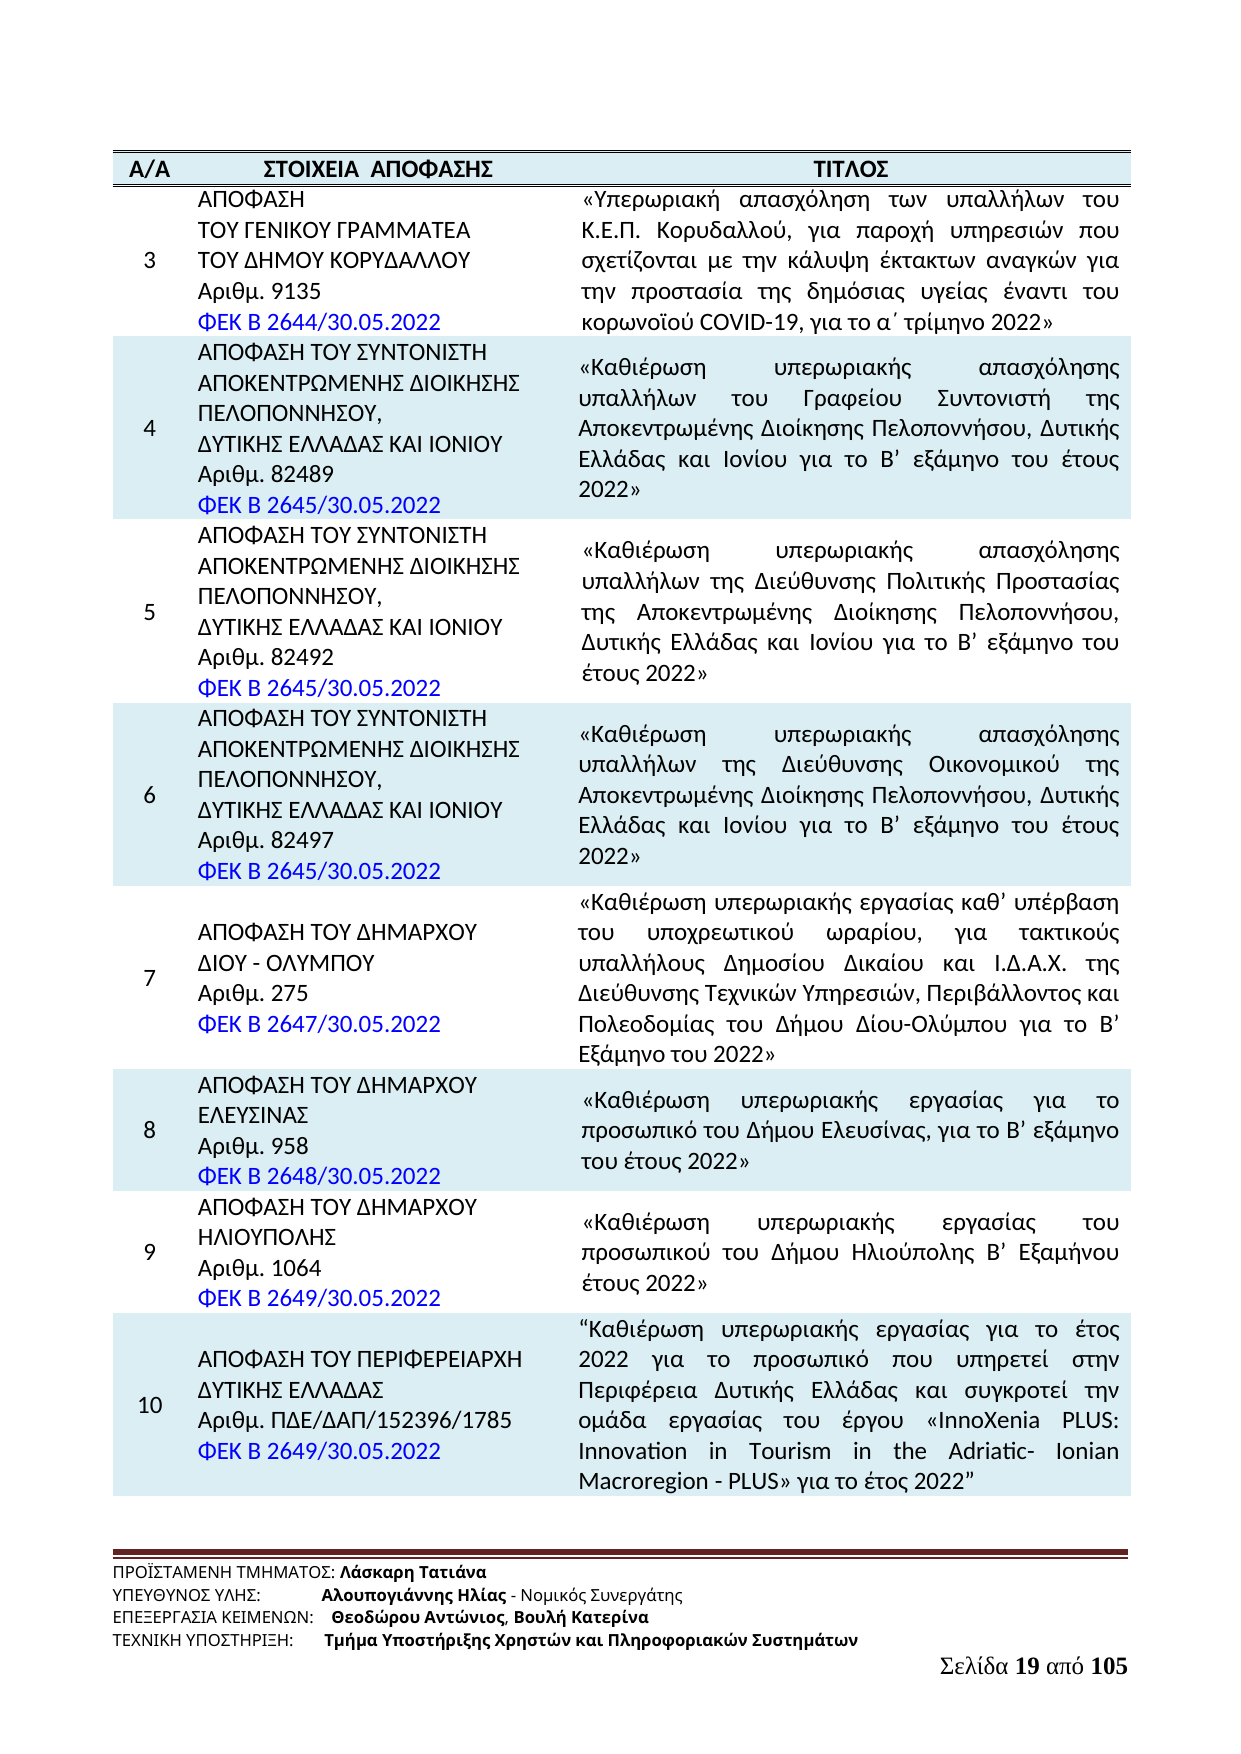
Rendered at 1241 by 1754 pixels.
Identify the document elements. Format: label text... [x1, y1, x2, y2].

table_cell 4 [113, 336, 186, 519]
table_cell ΑΠΟΦΑΣΗ ΤΟΥ ΔΗΜΑΡΧΟΥ ΗΛΙΟΥΠΟΛΗΣ Αριθμ. 1064 ΦΕΚ B 2649/30.05.2022 [186, 1191, 570, 1313]
table_cell ΑΠΟΦΑΣΗ ΤΟΥ ΠΕΡΙΦΕΡΕΙΑΡΧΗ ΔΥΤΙΚΗΣ ΕΛΛΑΔΑΣ Αριθμ. ΠΔΕ/ΔΑΠ/152396/1785 ΦΕΚ B 2649/30.05.2022 [186, 1313, 567, 1496]
table_cell ΑΠΟΦΑΣΗ ΤΟΥ ΣΥΝΤΟΝΙΣΤΗ ΑΠΟΚΕΝΤΡΩΜΕΝΗΣ ΔΙΟΙΚΗΣΗΣ ΠΕΛΟΠΟΝΝΗΣΟΥ, ΔΥΤΙΚΗΣ ΕΛΛΑΔΑΣ ΚΑΙ ΙΟΝΙΟΥ Αριθμ. 82497 ΦΕΚ B 2645/30.05.2022 [186, 703, 567, 886]
table_cell «Καθιέρωση υπερωριακής εργασίας για το προσωπικό του Δήμου Ελευσίνας, για το Β’ εξάμηνο του έτους 2022» [570, 1069, 1131, 1191]
table_header ΣΤΟΙΧΕΙΑ ΑΠΟΦΑΣΗΣ [186, 153, 570, 184]
table_cell 10 [113, 1313, 186, 1496]
table_header A/A [113, 153, 186, 184]
table_header ΤΙΤΛΟΣ [570, 153, 1131, 184]
table_cell ΑΠΟΦΑΣΗ ΤΟΥ ΔΗΜΑΡΧΟΥ ΕΛΕΥΣΙΝΑΣ Αριθμ. 958 ΦΕΚ B 2648/30.05.2022 [186, 1069, 570, 1191]
table_cell «Υπερωριακή απασχόληση των υπαλλήλων του Κ.Ε.Π. Κορυδαλλού, για παροχή υπηρεσιών που σχετίζονται με την κάλυψη έκτακτων αναγκών για την προστασία της δημόσιας υγείας έναντι του κορωνοϊού COVID-19, για το α΄ τρίμηνο 2022» [570, 187, 1131, 336]
table_cell 5 [113, 519, 186, 702]
table_cell 8 [113, 1069, 186, 1191]
table_cell “Καθιέρωση υπερωριακής εργασίας για το έτος 2022 για το προσωπικό που υπηρετεί στην Περιφέρεια Δυτικής Ελλάδας και συγκροτεί την ομάδα εργασίας του έργου «InnoXenia PLUS: Innovation in Tourism in the Adriatic- Ionian Macroregion - PLUS» για το έτος 2022” [567, 1313, 1131, 1496]
table_cell 3 [113, 187, 186, 336]
table_cell «Καθιέρωση υπερωριακής απασχόλησης υπαλλήλων της Διεύθυνσης Οικονομικού της Αποκεντρωμένης Διοίκησης Πελοποννήσου, Δυτικής Ελλάδας και Ιονίου για το Β’ εξάμηνο του έτους 2022» [567, 703, 1131, 886]
table_cell «Καθιέρωση υπερωριακής απασχόλησης υπαλλήλων της Διεύθυνσης Πολιτικής Προστασίας της Αποκεντρωμένης Διοίκησης Πελοποννήσου, Δυτικής Ελλάδας και Ιονίου για το Β’ εξάμηνο του έτους 2022» [570, 519, 1131, 702]
table_cell «Καθιέρωση υπερωριακής εργασίας του προσωπικού του Δήμου Ηλιούπολης B’ Εξαμήνου έτους 2022» [570, 1191, 1131, 1313]
table_cell ΑΠΟΦΑΣΗ ΤΟΥ ΣΥΝΤΟΝΙΣΤΗ ΑΠΟΚΕΝΤΡΩΜΕΝΗΣ ΔΙΟΙΚΗΣΗΣ ΠΕΛΟΠΟΝΝΗΣΟΥ, ΔΥΤΙΚΗΣ ΕΛΛΑΔΑΣ ΚΑΙ ΙΟΝΙΟΥ Αριθμ. 82492 ΦΕΚ B 2645/30.05.2022 [186, 519, 570, 702]
table_cell ΑΠΟΦΑΣΗ ΤΟΥ ΣΥΝΤΟΝΙΣΤΗ ΑΠΟΚΕΝΤΡΩΜΕΝΗΣ ΔΙΟΙΚΗΣΗΣ ΠΕΛΟΠΟΝΝΗΣΟΥ, ΔΥΤΙΚΗΣ ΕΛΛΑΔΑΣ ΚΑΙ ΙΟΝΙΟΥ Αριθμ. 82489 ΦΕΚ B 2645/30.05.2022 [186, 336, 567, 519]
table_cell ΑΠΟΦΑΣΗ ΤΟΥ ΓΕΝΙΚΟΥ ΓΡΑΜΜΑΤΕΑ ΤΟΥ ΔΗΜΟΥ ΚΟΡΥΔΑΛΛΟΥ Αριθμ. 9135 ΦΕΚ B 2644/30.05.2022 [186, 187, 570, 336]
table_cell «Καθιέρωση υπερωριακής απασχόλησης υπαλλήλων του Γραφείου Συντονιστή της Αποκεντρωμένης Διοίκησης Πελοποννήσου, Δυτικής Ελλάδας και Ιονίου για το Β’ εξάμηνο του έτους 2022» [567, 336, 1131, 519]
table_cell ΑΠΟΦΑΣΗ ΤΟΥ ΔΗΜΑΡΧΟΥ ΔΙΟΥ - ΟΛΥΜΠΟΥ Αριθμ. 275 ΦΕΚ B 2647/30.05.2022 [186, 886, 567, 1069]
table_cell «Καθιέρωση υπερωριακής εργασίας καθ’ υπέρβαση του υποχρεωτικού ωραρίου, για τακτικούς υπαλλήλους Δημοσίου Δικαίου και Ι.Δ.Α.Χ. της Διεύθυνσης Τεχνικών Υπηρεσιών, Περιβάλλοντος και Πολεοδομίας του Δήμου Δίου-Ολύμπου για το B’ Εξάμηνο του 2022» [567, 886, 1131, 1069]
table_cell 9 [113, 1191, 186, 1313]
table_cell 7 [113, 886, 186, 1069]
table_cell 6 [113, 703, 186, 886]
